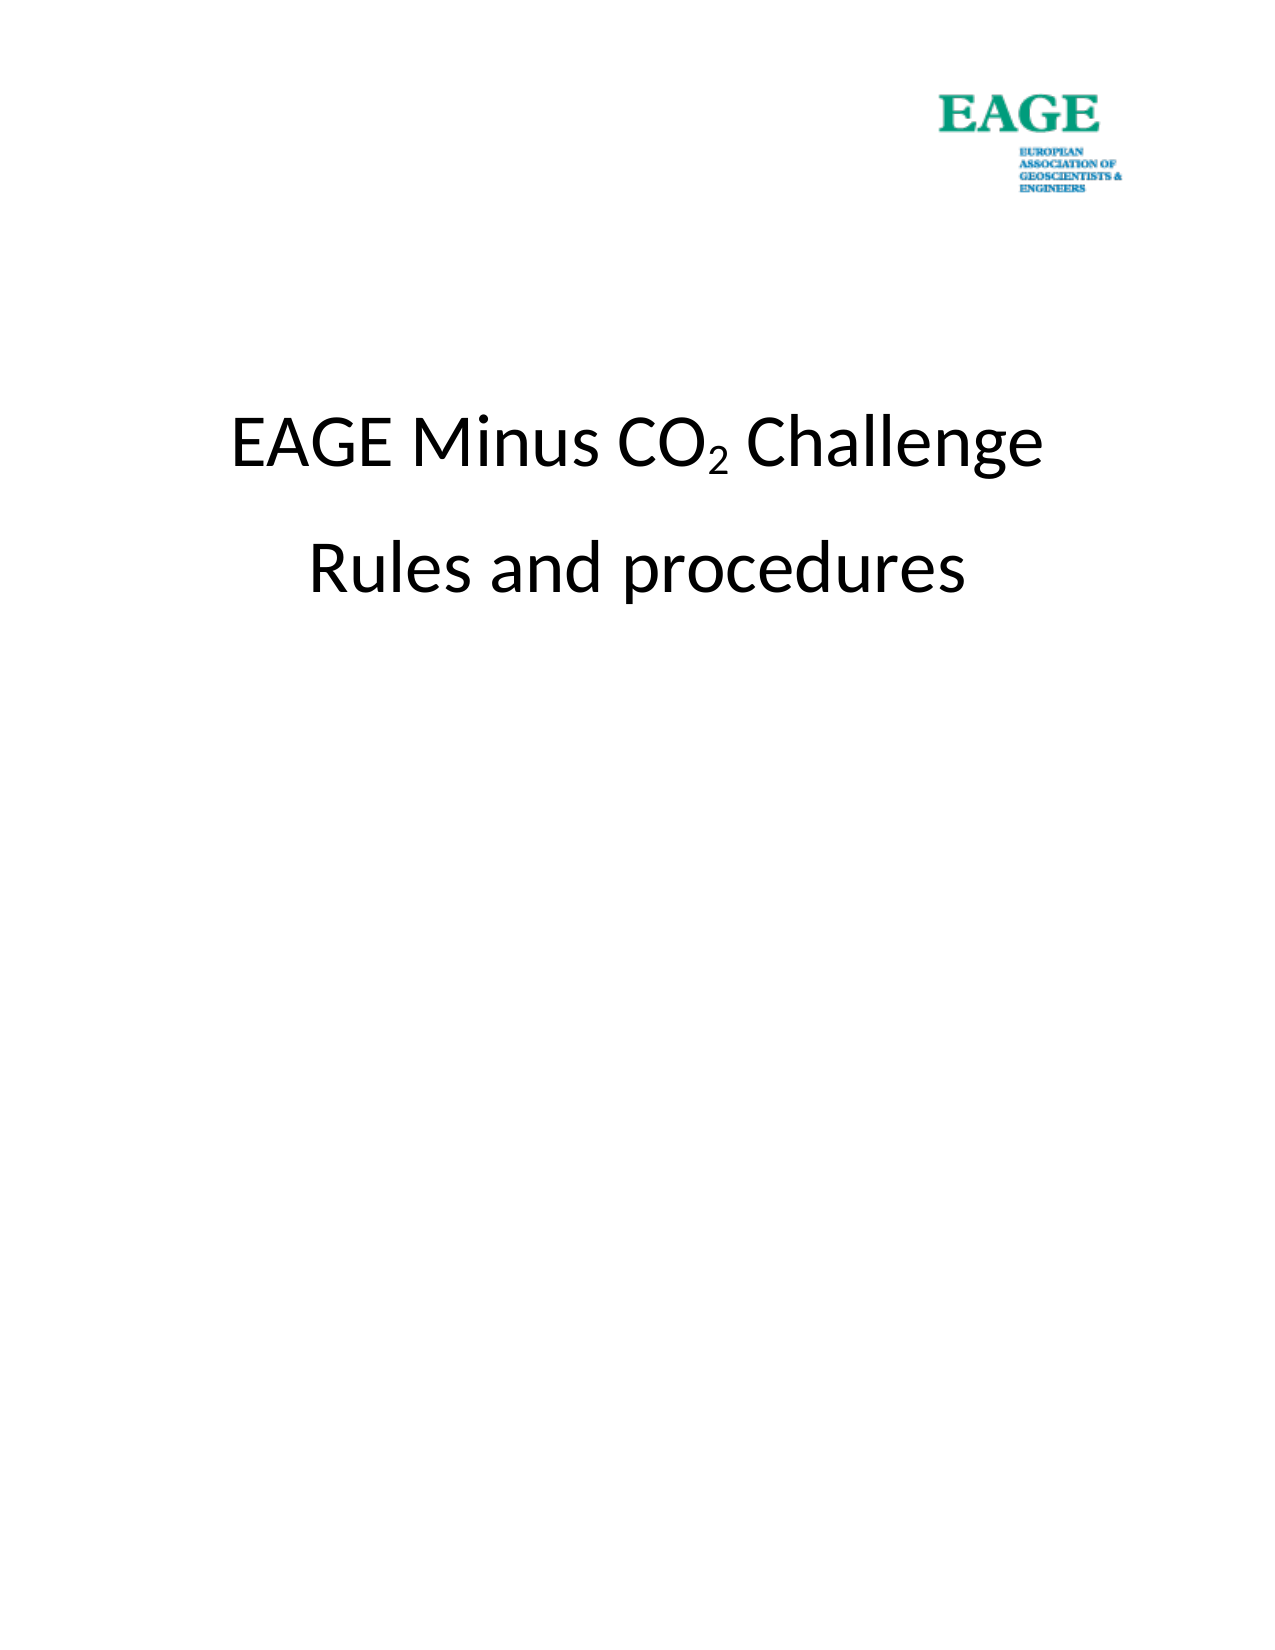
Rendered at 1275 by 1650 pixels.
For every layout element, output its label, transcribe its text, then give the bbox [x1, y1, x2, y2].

text EAGE Minus CO2 Challenge [150, 393, 1125, 485]
text Rules and procedures [150, 519, 1125, 611]
picture [937, 73, 1125, 215]
